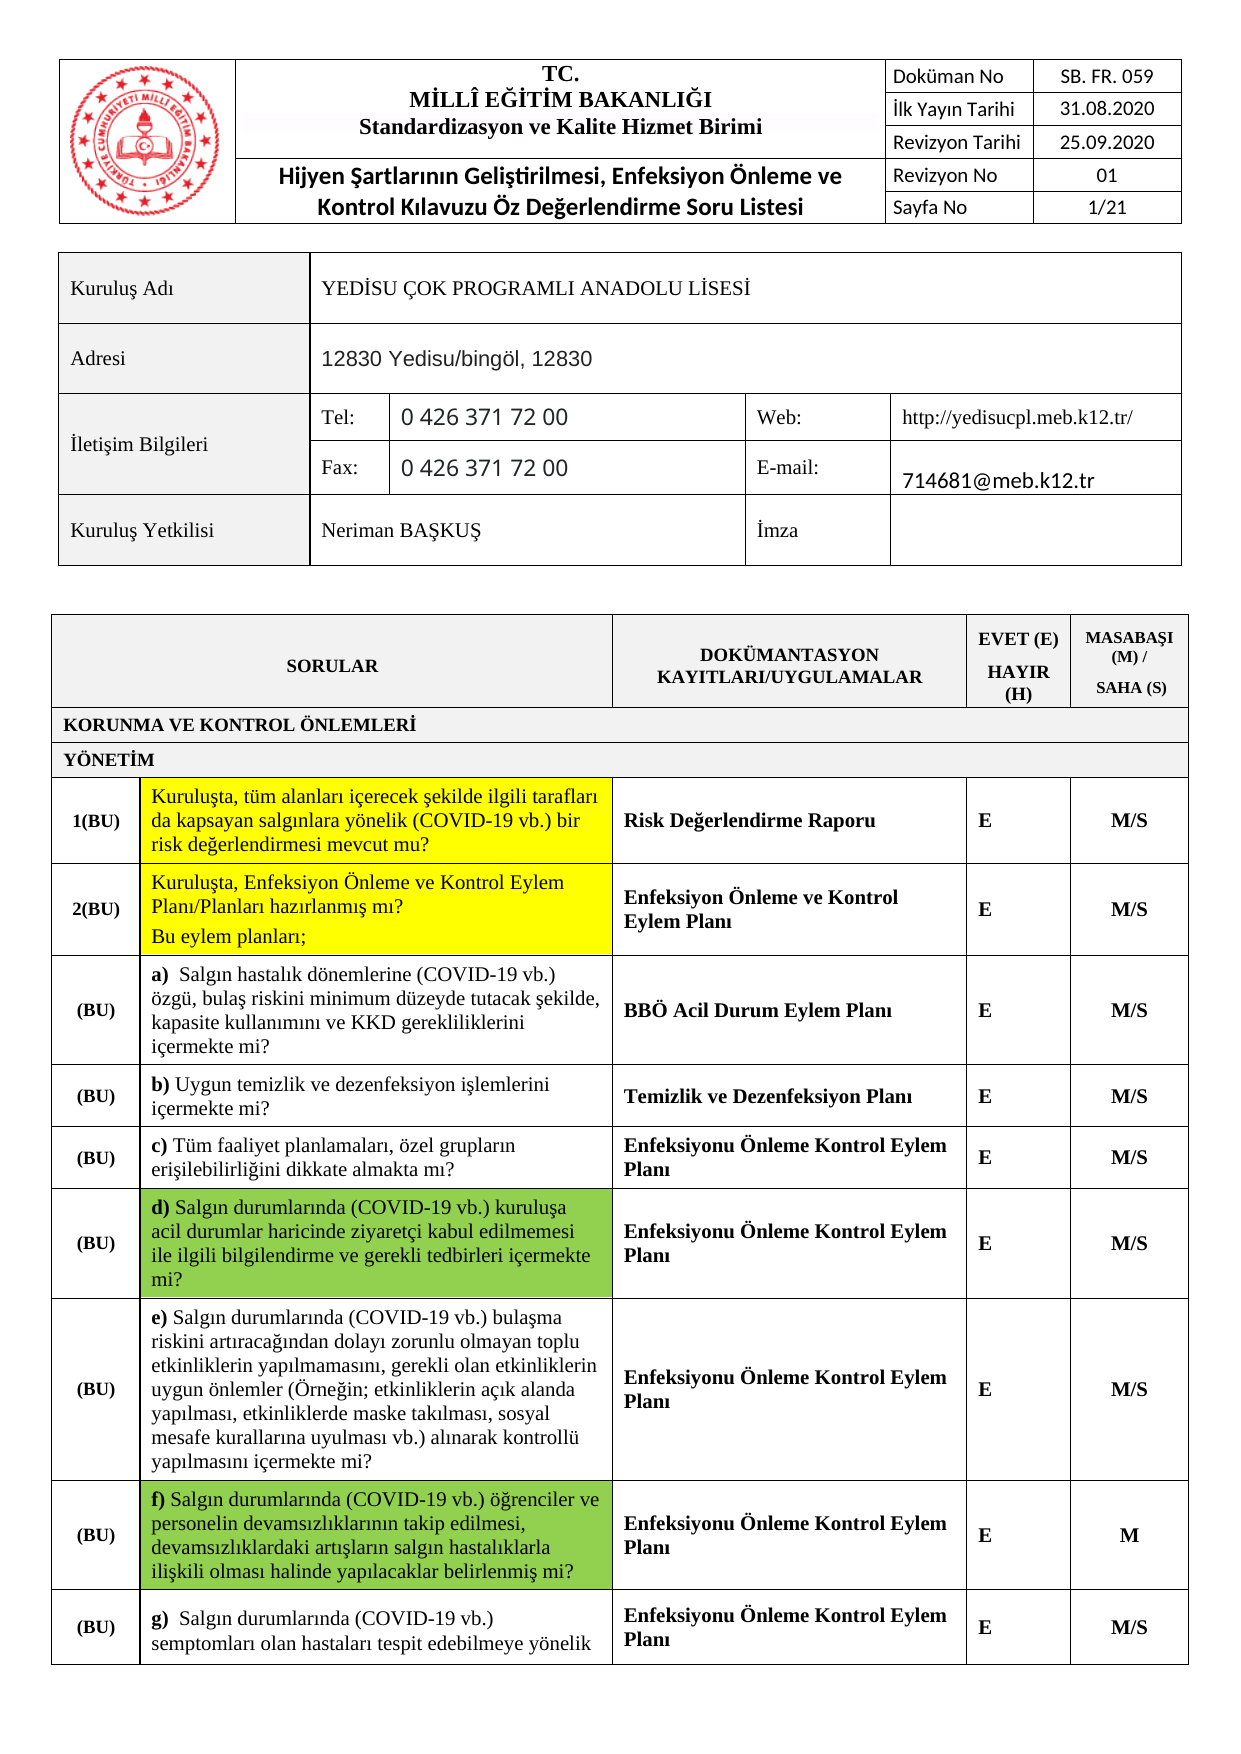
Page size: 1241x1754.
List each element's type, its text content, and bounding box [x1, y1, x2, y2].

table_cell E [967, 778, 1070, 863]
table_cell Kuruluş Yetkilisi [59, 495, 309, 565]
table_header YEDİSU ÇOK PROGRAMLI ANADOLU LİSESİ [311, 253, 1181, 322]
table_cell KORUNMA VE KONTROL ÖNLEMLERİ [52, 708, 1188, 742]
table_header Kuruluş Adı [59, 253, 309, 322]
table_cell 1(BU) [52, 778, 139, 863]
table_cell M [1071, 1481, 1188, 1589]
table_cell M/S [1071, 1127, 1188, 1188]
table_cell E-mail: [746, 441, 890, 494]
table_cell 2(BU) [52, 864, 139, 954]
table_cell M/S [1071, 778, 1188, 863]
table_cell BBÖ Acil Durum Eylem Planı [613, 956, 966, 1064]
table_cell 0 426 371 72 00 [390, 441, 745, 494]
table_cell Risk Değerlendirme Raporu [613, 778, 966, 863]
table_cell (BU) [52, 1189, 139, 1297]
table_cell İletişim Bilgileri [59, 394, 309, 494]
table_cell 0 426 371 72 00 [390, 394, 745, 439]
table_cell [891, 495, 1181, 565]
table_cell Adresi [59, 324, 309, 393]
table_cell 714681@meb.k12.tr [891, 441, 1181, 494]
table_cell E [967, 956, 1070, 1064]
table_cell f) Salgın durumlarında (COVID-19 vb.) öğrenciler ve personelin devamsızlıklarının takip edilmesi, devamsızlıklardaki artışların salgın hastalıklarla ilişkili olması halinde yapılacaklar belirlenmiş mi? [141, 1481, 612, 1589]
table_cell M/S [1071, 864, 1188, 954]
table_cell http://yedisucpl.meb.k12.tr/ [891, 394, 1181, 439]
table_cell E [967, 1481, 1070, 1589]
table_cell Kuruluşta, Enfeksiyon Önleme ve Kontrol Eylem Planı/Planları hazırlanmış mı? Bu eylem planları; [141, 864, 612, 954]
table_cell a) Salgın hastalık dönemlerine (COVID-19 vb.) özgü, bulaş riskini minimum düzeyde tutacak şekilde, kapasite kullanımını ve KKD gerekliliklerini içermekte mi? [141, 956, 612, 1064]
table_cell b) Uygun temizlik ve dezenfeksiyon işlemlerini içermekte mi? [141, 1065, 612, 1126]
table_cell Neriman BAŞKUŞ [311, 495, 745, 565]
table_cell E [967, 864, 1070, 954]
table_cell E [967, 1590, 1070, 1664]
table_header DOKÜMANTASYON KAYITLARI/UYGULAMALAR [613, 615, 966, 707]
table_cell (BU) [52, 1590, 139, 1664]
table_cell Enfeksiyonu Önleme Kontrol Eylem Planı [613, 1299, 966, 1479]
table_cell (BU) [52, 956, 139, 1064]
table_cell e) Salgın durumlarında (COVID-19 vb.) bulaşma riskini artıracağından dolayı zorunlu olmayan toplu etkinliklerin yapılmamasını, gerekli olan etkinliklerin uygun önlemler (Örneğin; etkinliklerin açık alanda yapılması, etkinliklerde maske takılması, sosyal mesafe kurallarına uyulması vb.) alınarak kontrollü yapılmasını içermekte mi? [141, 1299, 612, 1479]
table_cell Enfeksiyonu Önleme Kontrol Eylem Planı [613, 1189, 966, 1297]
table_cell 12830 Yedisu/bingöl, 12830 [311, 324, 1181, 393]
table_cell İmza [746, 495, 890, 565]
table_cell Enfeksiyon Önleme ve Kontrol Eylem Planı [613, 864, 966, 954]
table_header SORULAR [52, 615, 612, 707]
table_cell Enfeksiyonu Önleme Kontrol Eylem Planı [613, 1481, 966, 1589]
table_cell E [967, 1065, 1070, 1126]
table_header EVET (E) HAYIR (H) [967, 615, 1070, 707]
table_cell M/S [1071, 1590, 1188, 1664]
table_cell Tel: [311, 394, 389, 439]
table_cell Web: [746, 394, 890, 439]
table_cell Kuruluşta, tüm alanları içerecek şekilde ilgili tarafları da kapsayan salgınlara yönelik (COVID-19 vb.) bir risk değerlendirmesi mevcut mu? [141, 778, 612, 863]
table_cell Fax: [311, 441, 389, 494]
picture [70, 66, 219, 216]
table_cell Enfeksiyonu Önleme Kontrol Eylem Planı [613, 1590, 966, 1664]
table_cell E [967, 1127, 1070, 1188]
table_cell M/S [1071, 1189, 1188, 1297]
table_cell E [967, 1299, 1070, 1479]
table_cell (BU) [52, 1481, 139, 1589]
table_cell d) Salgın durumlarında (COVID-19 vb.) kuruluşa acil durumlar haricinde ziyaretçi kabul edilmemesi ile ilgili bilgilendirme ve gerekli tedbirleri içermekte mi? [141, 1189, 612, 1297]
table_cell (BU) [52, 1299, 139, 1479]
table_cell M/S [1071, 956, 1188, 1064]
table_cell M/S [1071, 1299, 1188, 1479]
table_cell (BU) [52, 1065, 139, 1126]
table_cell YÖNETİM [52, 743, 1188, 777]
table_cell E [967, 1189, 1070, 1297]
table_cell c) Tüm faaliyet planlamaları, özel grupların erişilebilirliğini dikkate almakta mı? [141, 1127, 612, 1188]
table_cell Temizlik ve Dezenfeksiyon Planı [613, 1065, 966, 1126]
table_cell M/S [1071, 1065, 1188, 1126]
table_cell Enfeksiyonu Önleme Kontrol Eylem Planı [613, 1127, 966, 1188]
table_header MASABAŞI (M) / SAHA (S) [1071, 615, 1188, 707]
table_cell (BU) [52, 1127, 139, 1188]
